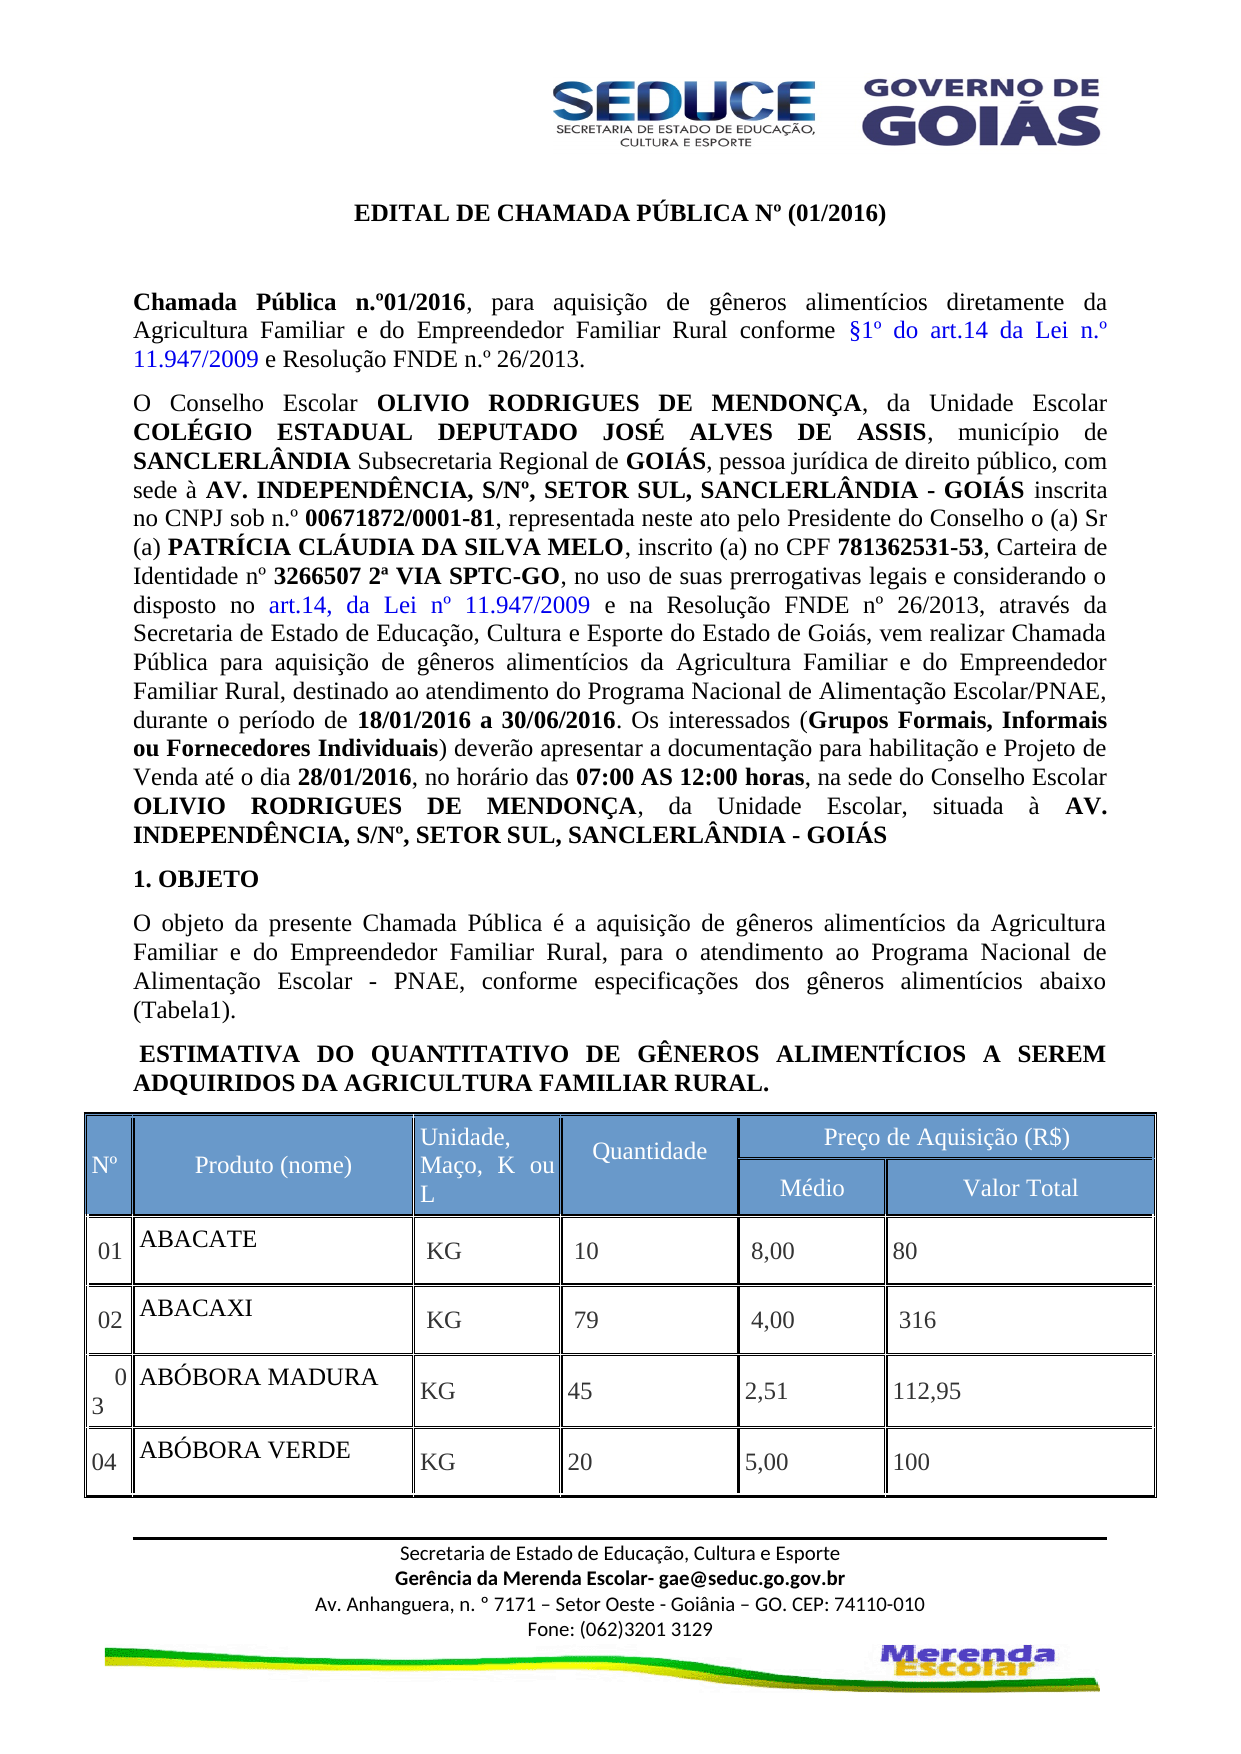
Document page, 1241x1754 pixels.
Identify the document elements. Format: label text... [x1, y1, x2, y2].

text 1. OBJETO [133, 864, 1107, 893]
table_cell ABACAXI [135, 1287, 412, 1352]
table_cell 112,95 [888, 1353, 1154, 1426]
text ESTIMATIVA DO QUANTITATIVO DE GÊNEROS ALIMENTÍCIOS A SEREM ADQUIRIDOS DA AGRICULTURA FAMILIAR RURAL. [133, 1039, 1107, 1097]
table_cell 316 [888, 1283, 1154, 1352]
table_cell ABÓBORA VERDE [133, 1429, 413, 1495]
picture [552, 73, 1108, 154]
table_header Quantidade [561, 1116, 738, 1214]
table_cell KG [415, 1287, 559, 1352]
table_cell ABÓBORA MADURA [135, 1356, 412, 1426]
table_cell 01 [87, 1214, 131, 1283]
text O objeto da presente Chamada Pública é a aquisição de gêneros alimentícios da Agricultura Familiar e do Empreendedor Familiar Rural, para o atendimento ao Programa Nacional de Alimentação Escolar - PNAE, conforme especificações dos gêneros alimentícios abaixo (Tabela1). [133, 908, 1107, 1023]
table_cell KG [415, 1218, 559, 1283]
table_header Nº [87, 1114, 133, 1214]
table_cell 2,51 [740, 1356, 884, 1426]
table_cell 45 [563, 1356, 737, 1426]
text O Conselho Escolar OLIVIO RODRIGUES DE MENDONÇA, da Unidade Escolar COLÉGIO ESTADUAL DEPUTADO JOSÉ ALVES DE ASSIS, município de SANCLERLÂNDIA Subsecretaria Regional de GOIÁS, pessoa jurídica de direito público, com sede à AV. INDEPENDÊNCIA, S/Nº, SETOR SUL, SANCLERLÂNDIA - GOIÁS inscrita no CNPJ sob n.º 00671872/0001-81, representada neste ato pelo Presidente do Conselho o (a) Sr (a) PATRÍCIA CLÁUDIA DA SILVA MELO, inscrito (a) no CPF 781362531-53, Carteira de Identidade nº 3266507 2ª VIA SPTC-GO, no uso de suas prerrogativas legais e considerando o disposto no art.14, da Lei nº 11.947/2009 e na Resolução FNDE nº 26/2013, através da Secretaria de Estado de Educação, Cultura e Esporte do Estado de Goiás, vem realizar Chamada Pública para aquisição de gêneros alimentícios da Agricultura Familiar e do Empreendedor Familiar Rural, destinado ao atendimento do Programa Nacional de Alimentação Escolar/PNAE, durante o período de 18/01/2016 a 30/06/2016. Os interessados (Grupos Formais, Informais ou Fornecedores Individuais) deverão apresentar a documentação para habilitação e Projeto de Venda até o dia 28/01/2016, no horário das 07:00 AS 12:00 horas, na sede do Conselho Escolar OLIVIO RODRIGUES DE MENDONÇA, da Unidade Escolar, situada à AV. INDEPENDÊNCIA, S/Nº, SETOR SUL, SANCLERLÂNDIA - GOIÁS [133, 388, 1107, 848]
table_cell 20 [561, 1429, 738, 1495]
table_cell 4,00 [740, 1287, 884, 1352]
table_cell Médio [740, 1160, 884, 1214]
table_cell 79 [563, 1287, 737, 1352]
text Chamada Pública n.º01/2016, para aquisição de gêneros alimentícios diretamente da Agricultura Familiar e do Empreendedor Familiar Rural conforme §1º do art.14 da Lei n.º 11.947/2009 e Resolução FNDE n.º 26/2013. [133, 287, 1107, 373]
table_cell Valor Total [886, 1157, 1155, 1214]
table_cell 10 [563, 1218, 737, 1283]
table_header Produto (nome) [133, 1116, 413, 1214]
table_cell 80 [888, 1214, 1154, 1283]
table_cell 04 [85, 1426, 133, 1495]
text EDITAL DE CHAMADA PÚBLICA Nº (01/2016) [133, 198, 1107, 227]
table_header Unidade, Maço, K ou L [414, 1114, 561, 1214]
table_cell 5,00 [738, 1426, 886, 1495]
table_cell KG [415, 1356, 559, 1426]
table_cell KG [414, 1426, 561, 1495]
table_header Preço de Aquisição (R$) [738, 1116, 1154, 1157]
table_cell ABACATE [135, 1218, 412, 1283]
table_cell 02 [87, 1283, 131, 1352]
table_cell 8,00 [740, 1218, 884, 1283]
table_cell 100 [886, 1426, 1155, 1495]
table_cell 03 [87, 1353, 131, 1426]
